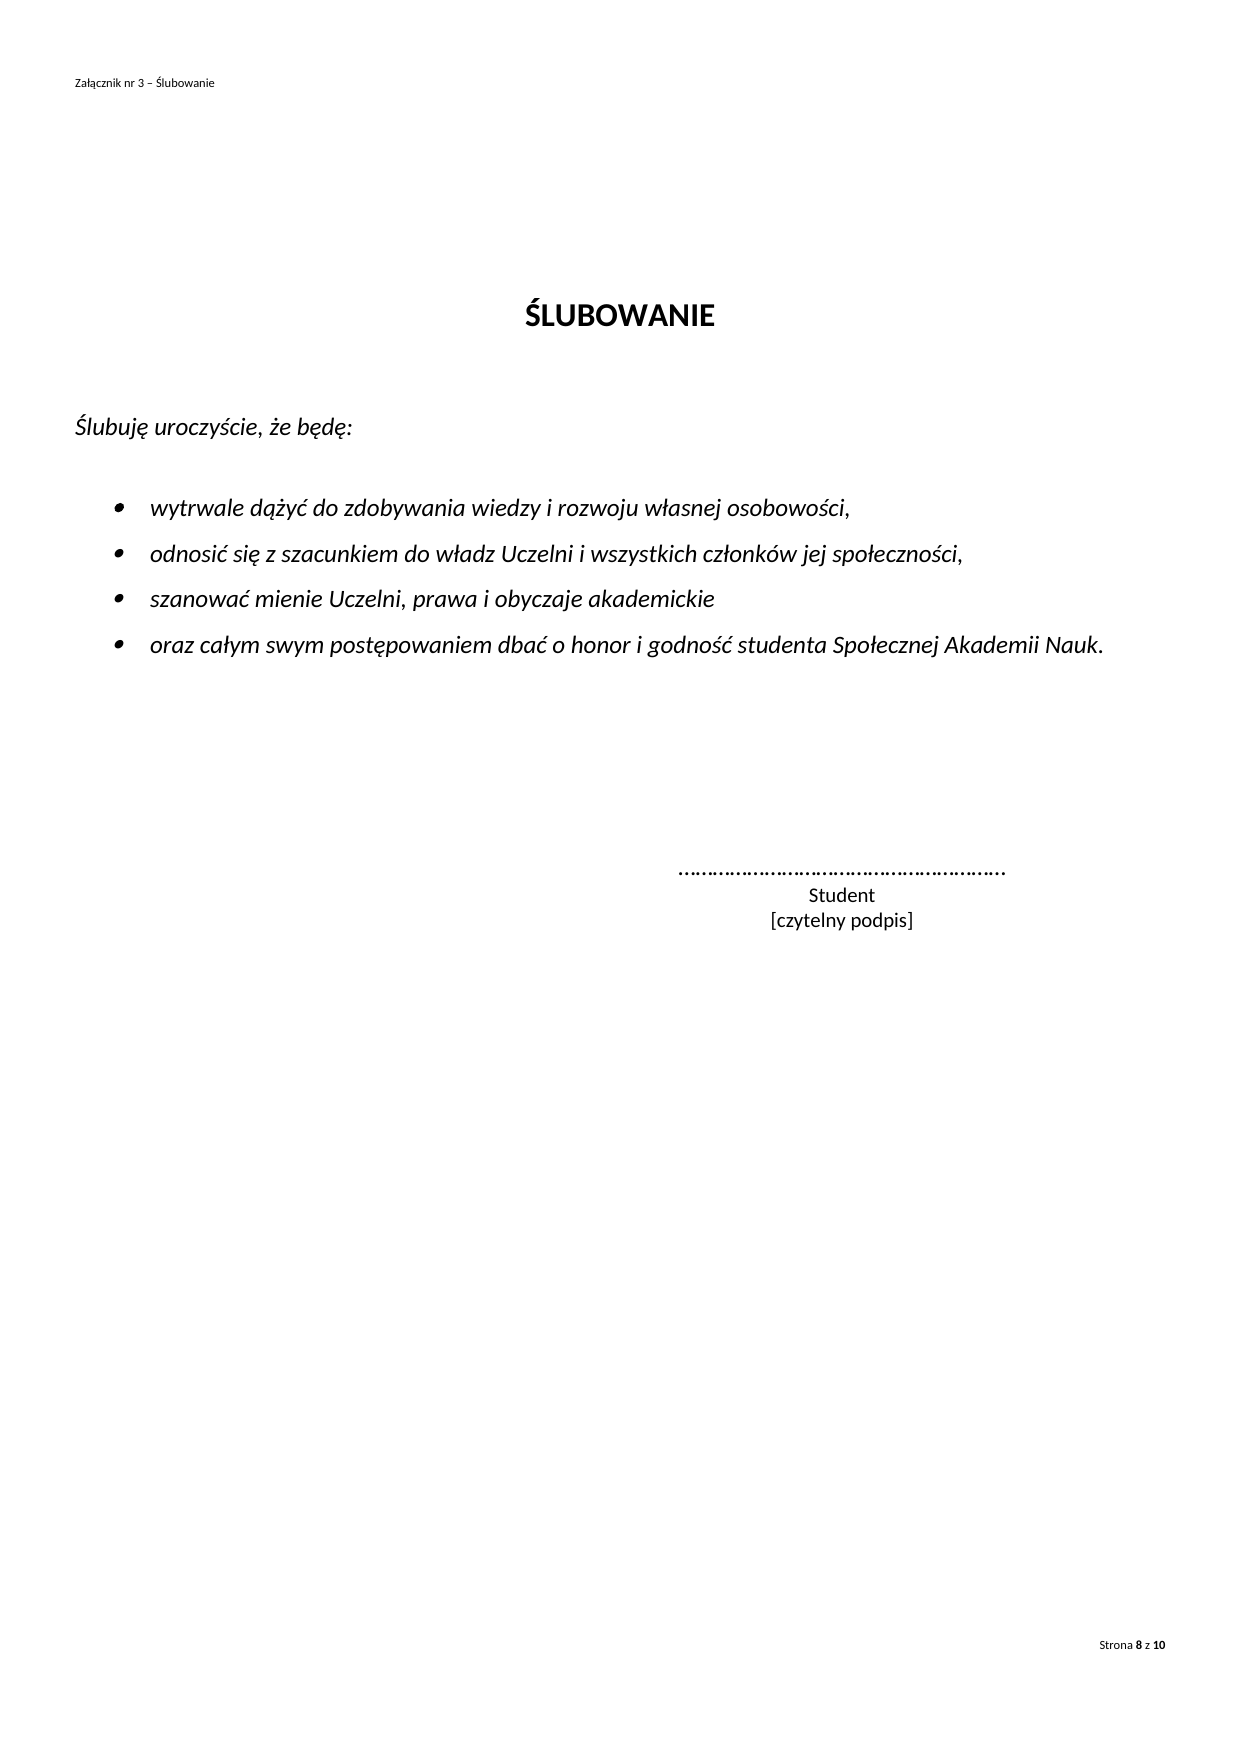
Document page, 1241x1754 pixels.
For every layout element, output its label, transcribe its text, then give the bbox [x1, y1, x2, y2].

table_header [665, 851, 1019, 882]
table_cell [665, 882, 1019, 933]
text ŚLUBOWANIE [75, 294, 1165, 335]
list odnosić się z szacunkiem do władz Uczelni i wszystkich członków jej społeczności, [112, 538, 1165, 568]
list oraz całym swym postępowaniem dbać o honor i godność studenta Społecznej Akademii Nauk. [112, 629, 1165, 660]
list szanować mienie Uczelni, prawa i obyczaje akademickie [112, 584, 1165, 614]
list wytrwale dążyć do zdobywania wiedzy i rozwoju własnej osobowości, [112, 492, 1165, 523]
text Załącznik nr 3 – Ślubowanie [75, 75, 1165, 90]
text Ślubuję uroczyście, że będę: [75, 411, 1165, 442]
